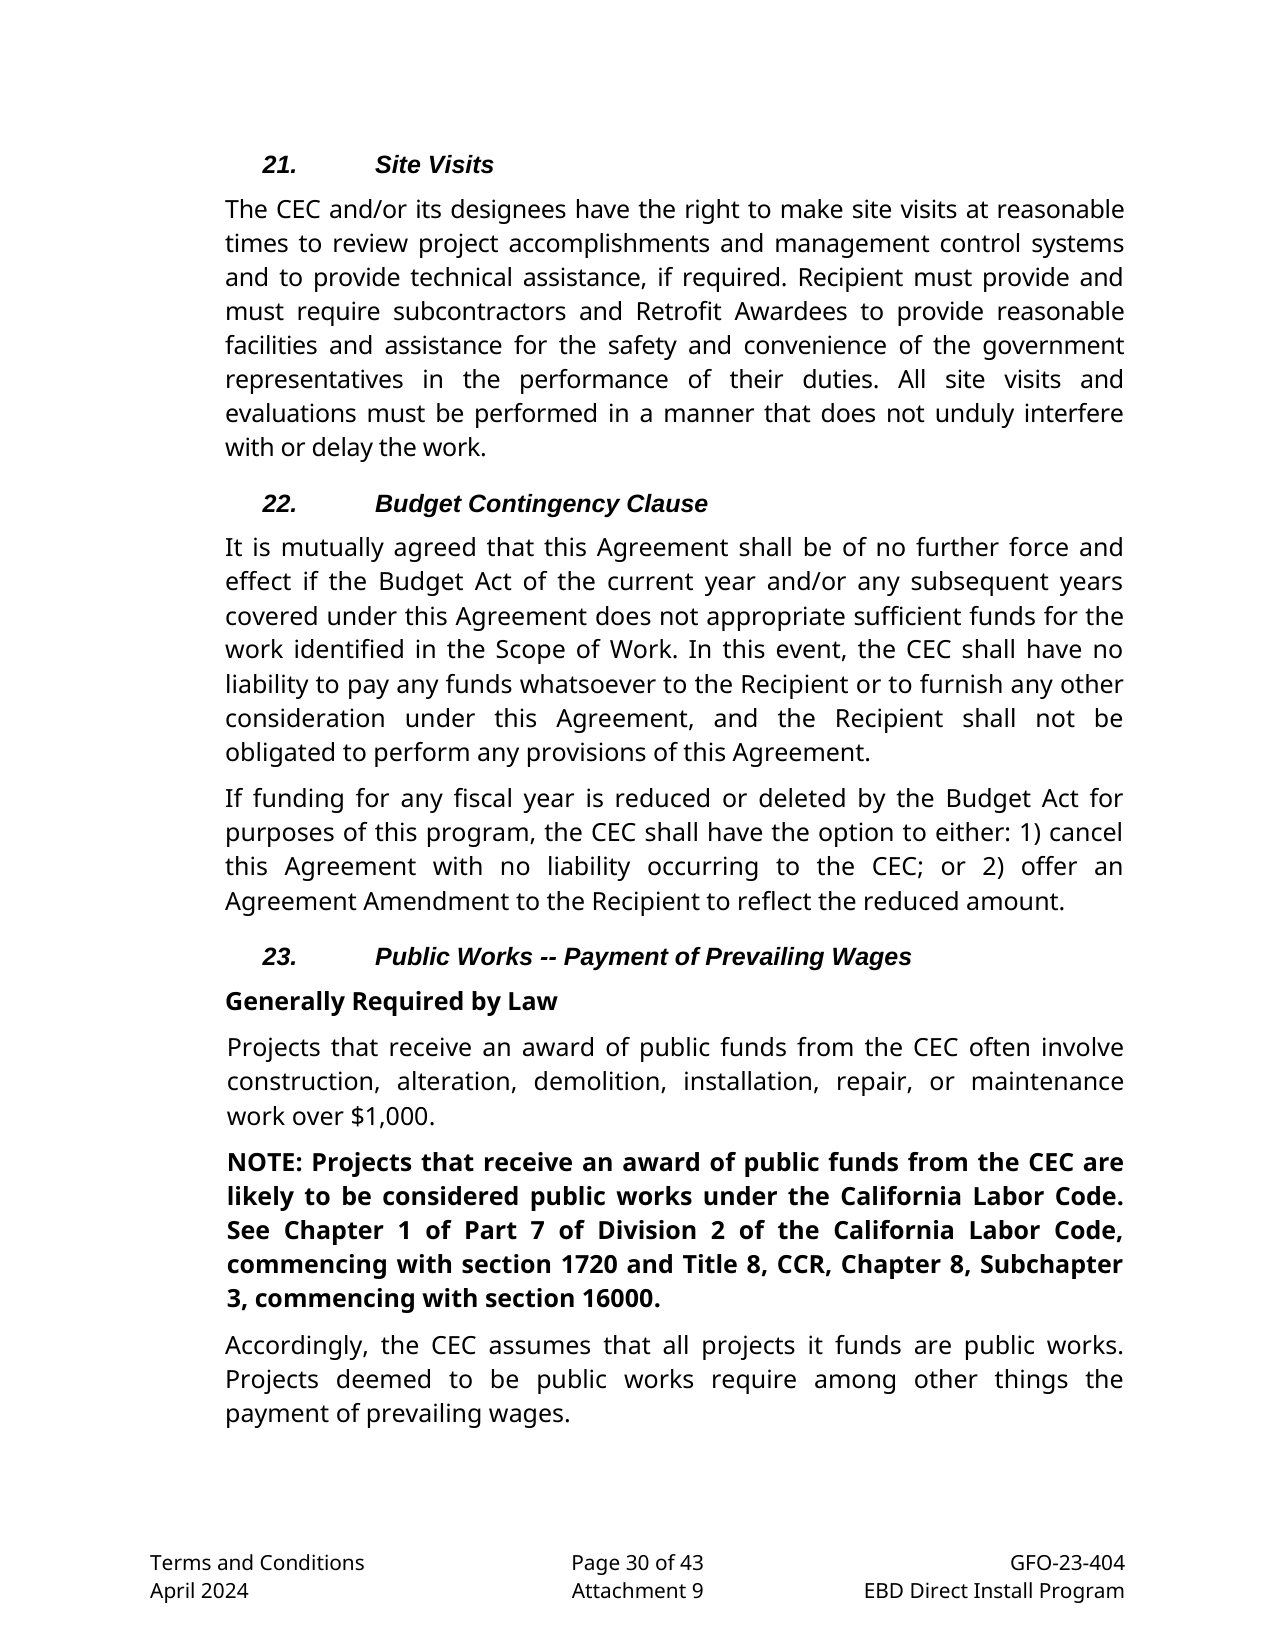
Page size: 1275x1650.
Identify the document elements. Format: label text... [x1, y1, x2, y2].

subtitle Site Visits [262, 150, 1125, 179]
subtitle Public Works -- Payment of Prevailing Wages [262, 942, 1125, 971]
subtitle Budget Contingency Clause [262, 489, 1125, 517]
text Accordingly, the CEC assumes that all projects it funds are public works. Projects deemed to be public works require among other things the payment of prevailing wages. [225, 1327, 1125, 1430]
text It is mutually agreed that this Agreement shall be of no further force and effect if the Budget Act of the current year and/or any subsequent years covered under this Agreement does not appropriate sufficient funds for the work identified in the Scope of Work. In this event, the CEC shall have no liability to pay any funds whatsoever to the Recipient or to furnish any other consideration under this Agreement, and the Recipient shall not be obligated to perform any provisions of this Agreement. [225, 530, 1125, 768]
text The CEC and/or its designees have the right to make site visits at reasonable times to review project accomplishments and management control systems and to provide technical assistance, if required. Recipient must provide and must require subcontractors and Retrofit Awardees to provide reasonable facilities and assistance for the safety and convenience of the government representatives in the performance of their duties. All site visits and evaluations must be performed in a manner that does not unduly interfere with or delay the work. [225, 191, 1125, 464]
text Generally Required by Law [225, 983, 1125, 1017]
text Projects that receive an award of public funds from the CEC often involve construction, alteration, demolition, installation, repair, or maintenance work over $1,000. [227, 1030, 1125, 1132]
text If funding for any fiscal year is reduced or deleted by the Budget Act for purposes of this program, the CEC shall have the option to either: 1) cancel this Agreement with no liability occurring to the CEC; or 2) offer an Agreement Amendment to the Recipient to reflect the reduced amount. [225, 781, 1125, 917]
text NOTE: Projects that receive an award of public funds from the CEC are likely to be considered public works under the California Labor Code. See Chapter 1 of Part 7 of Division 2 of the California Labor Code, commencing with section 1720 and Title 8, CCR, Chapter 8, Subchapter 3, commencing with section 16000. [227, 1145, 1125, 1315]
